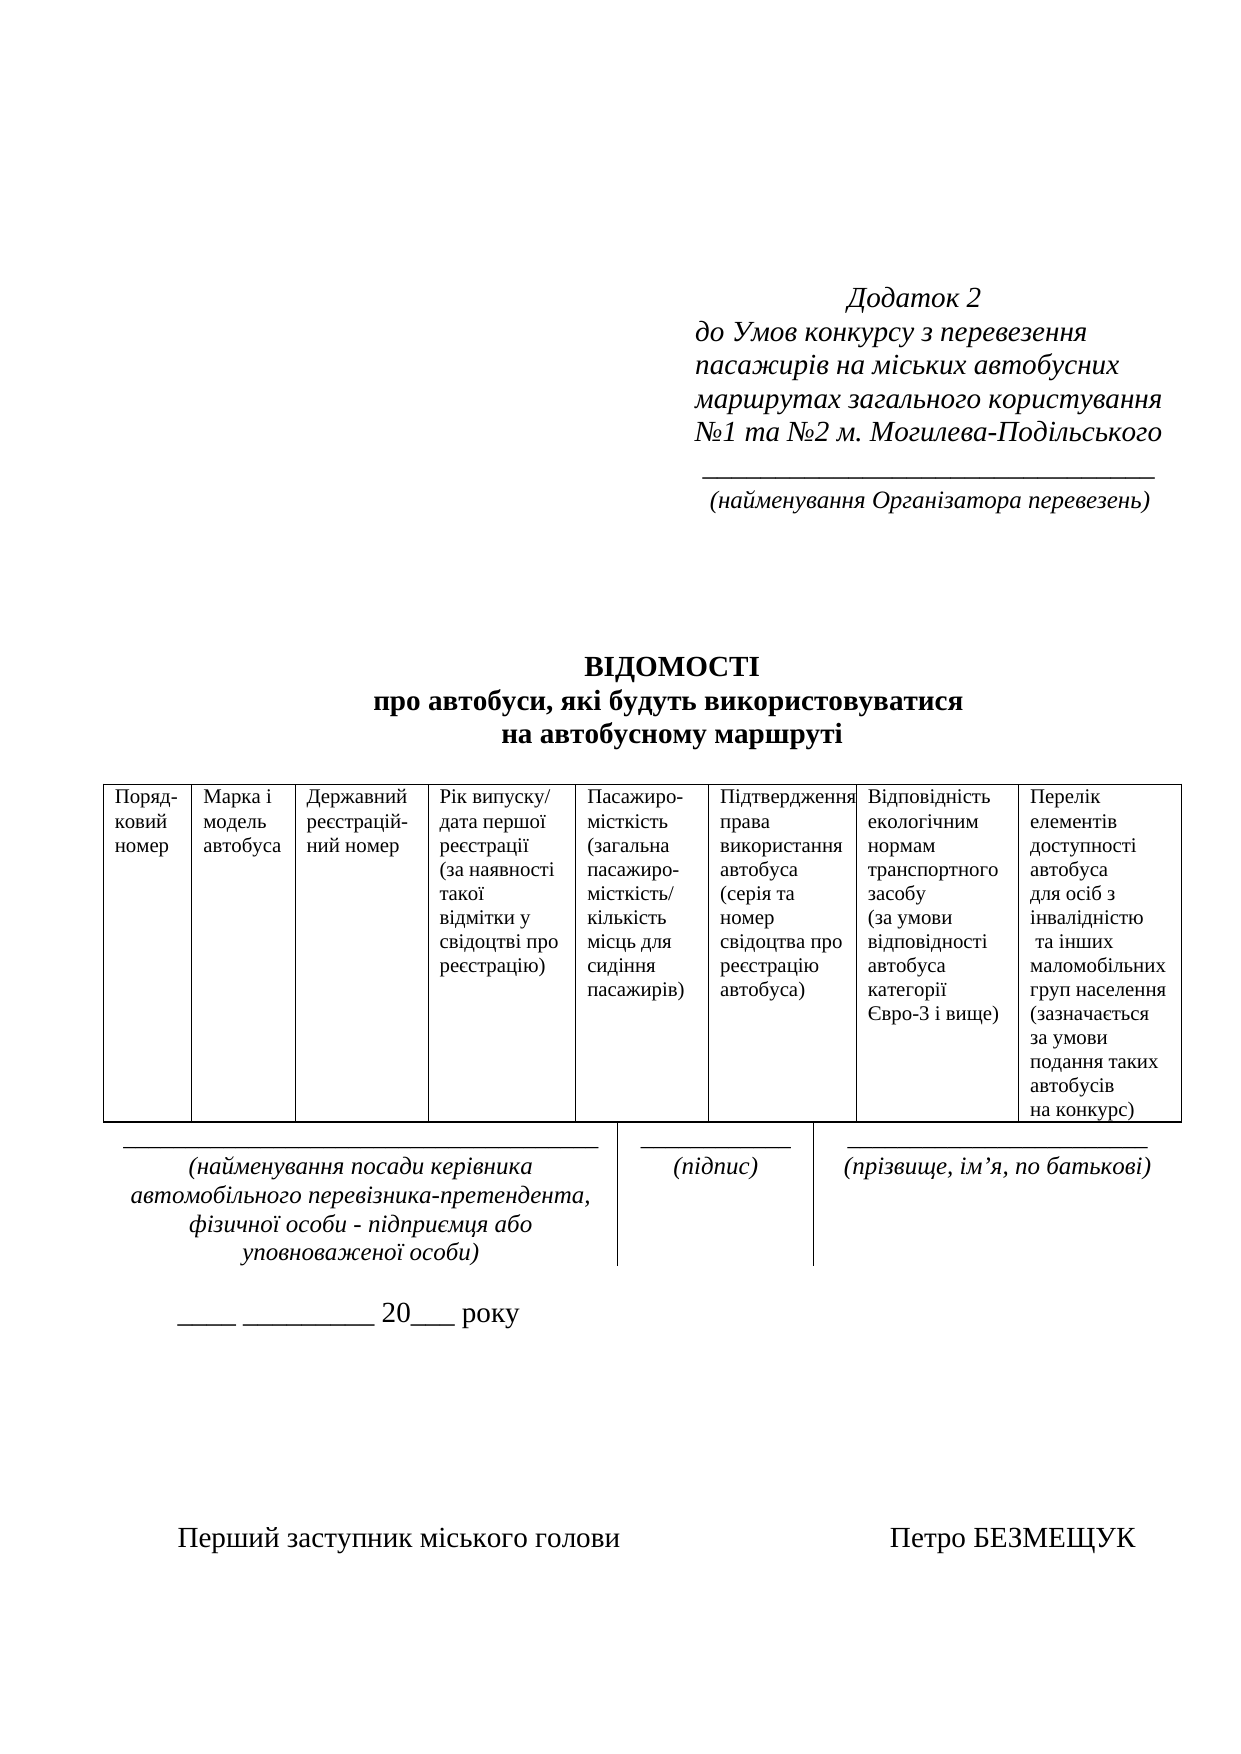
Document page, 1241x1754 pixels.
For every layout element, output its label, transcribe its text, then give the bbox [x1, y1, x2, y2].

table_header Пасажиро-місткість (загальна пасажиро-місткість/ кількість місць для сидіння пасажирів) [576, 785, 708, 1121]
table_cell ____________ (підпис) [618, 1123, 813, 1266]
text ____ _________ 20___ року [177, 1295, 1167, 1328]
text Перший заступник міського голови Петро БЕЗМЕЩУК [177, 1520, 1167, 1554]
table_header Відповідність екологічним нормам транспортного засобу (за умови відповідності автобуса категорії Євро-3 і вище) [857, 785, 1018, 1121]
text Додаток 2 до Умов конкурсу з перевезення [177, 280, 1167, 347]
text маршрутах загального користування [177, 381, 1167, 414]
text пасажирів на міських автобусних [177, 347, 1167, 381]
table_cell ________________________ (прізвище, ім’я, по батькові) [814, 1123, 1181, 1266]
table_header Рік випуску/ дата першої реєстрації (за наявності такої відмітки у свідоцтві про реєстрацію) [429, 785, 575, 1121]
table_cell ______________________________________ (найменування посади керівника автомобільного перевізника-претендента, фізичної особи - підприємця або уповноваженої особи) [103, 1123, 617, 1266]
table_header Підтвердження права використання автобуса (серія та номер свідоцтва про реєстрацію автобуса) [709, 785, 856, 1121]
text ВІДОМОСТІ про автобуси, які будуть використовуватися на автобусному маршруті [177, 649, 1167, 750]
table_header Державний реєстрацій-ний номер [296, 785, 428, 1121]
table_header Поряд-ковий номер [104, 785, 191, 1121]
text _______________________________ (найменування Організатора перевезень) [177, 448, 1167, 515]
table_header Марка і модель автобуса [192, 785, 295, 1121]
text №1 та №2 м. Могилева-Подільського [177, 414, 1167, 448]
table_header Перелік елементів доступності автобуса для осіб з інвалідністю та інших маломобільних груп населення (зазначається за умови подання таких автобусів на конкурс) [1019, 785, 1181, 1121]
